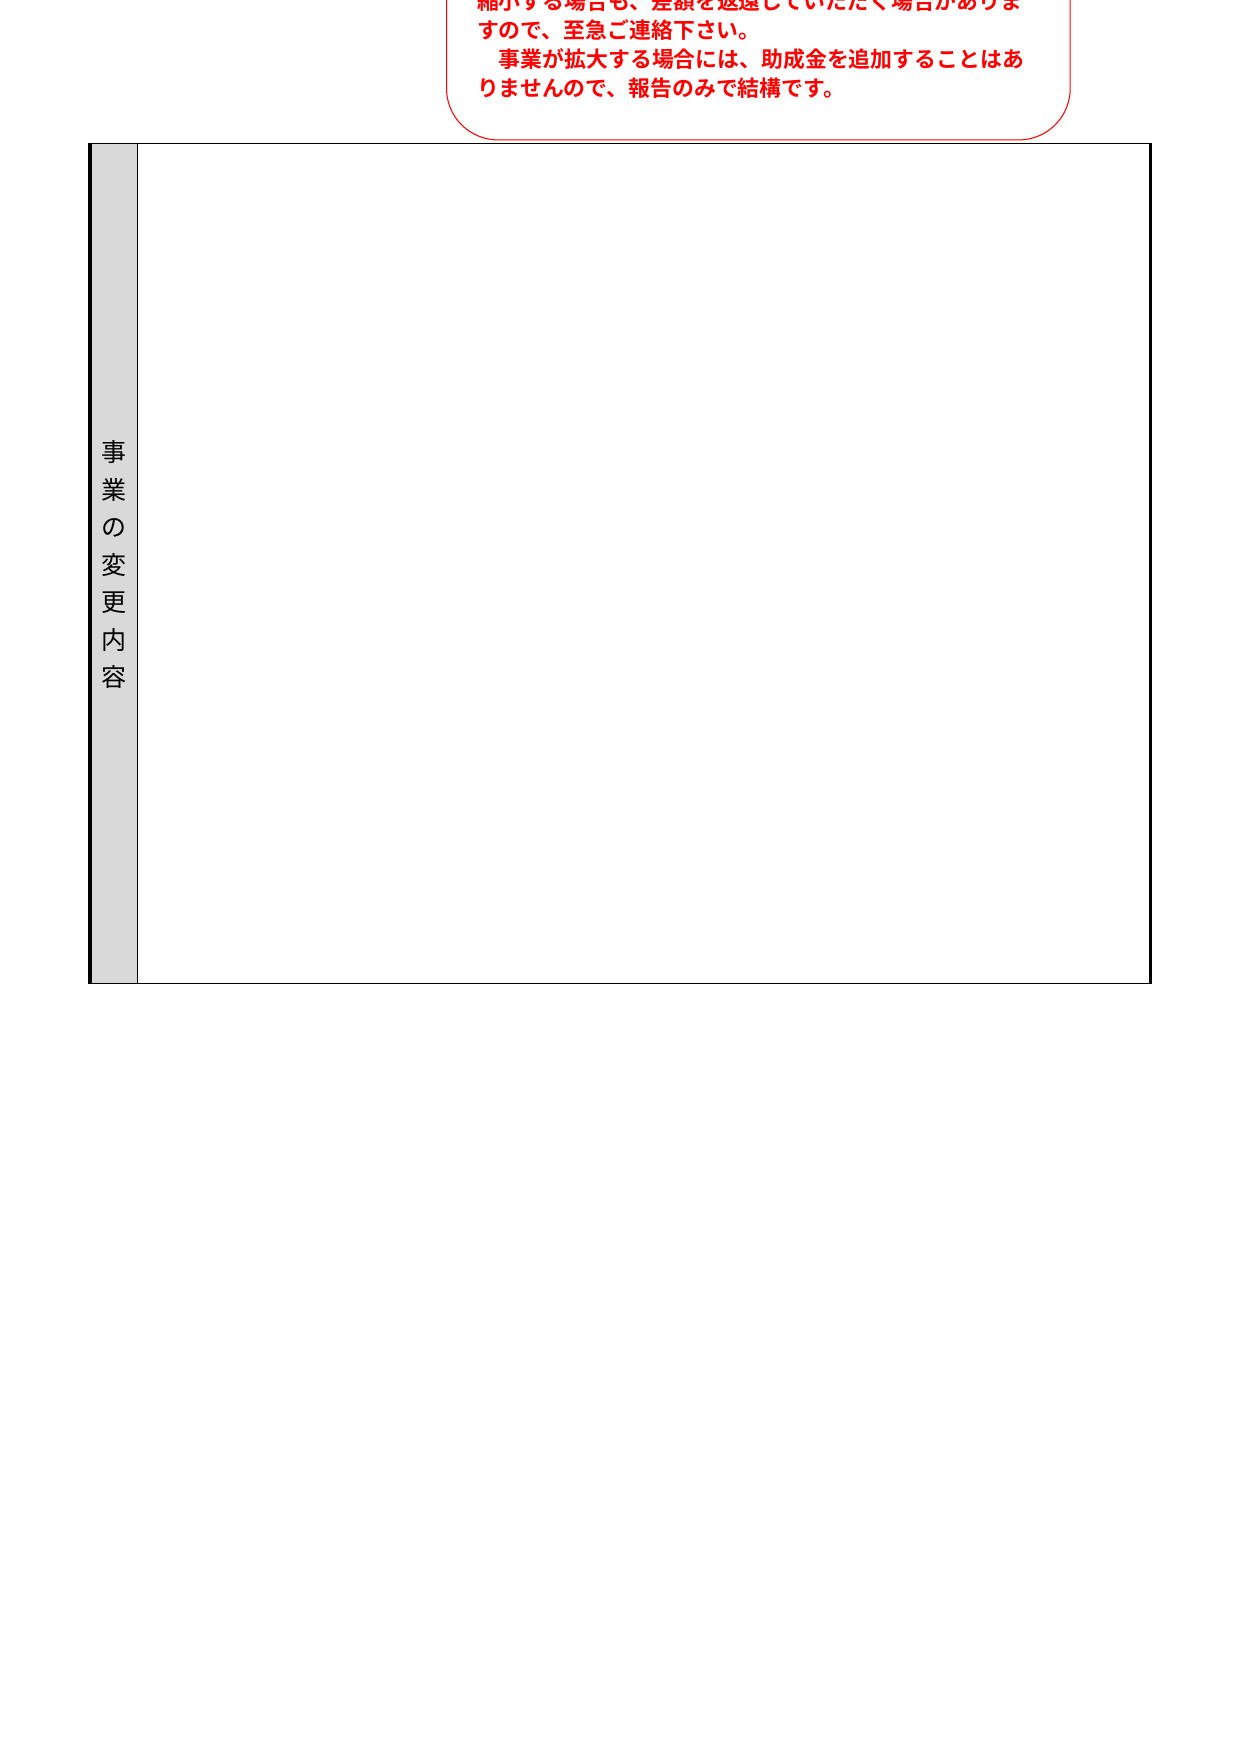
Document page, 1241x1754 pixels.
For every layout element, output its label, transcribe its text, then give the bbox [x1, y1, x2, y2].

table_cell [138, 144, 1149, 983]
table_cell 助成事業の変更内容 [92, 144, 137, 983]
